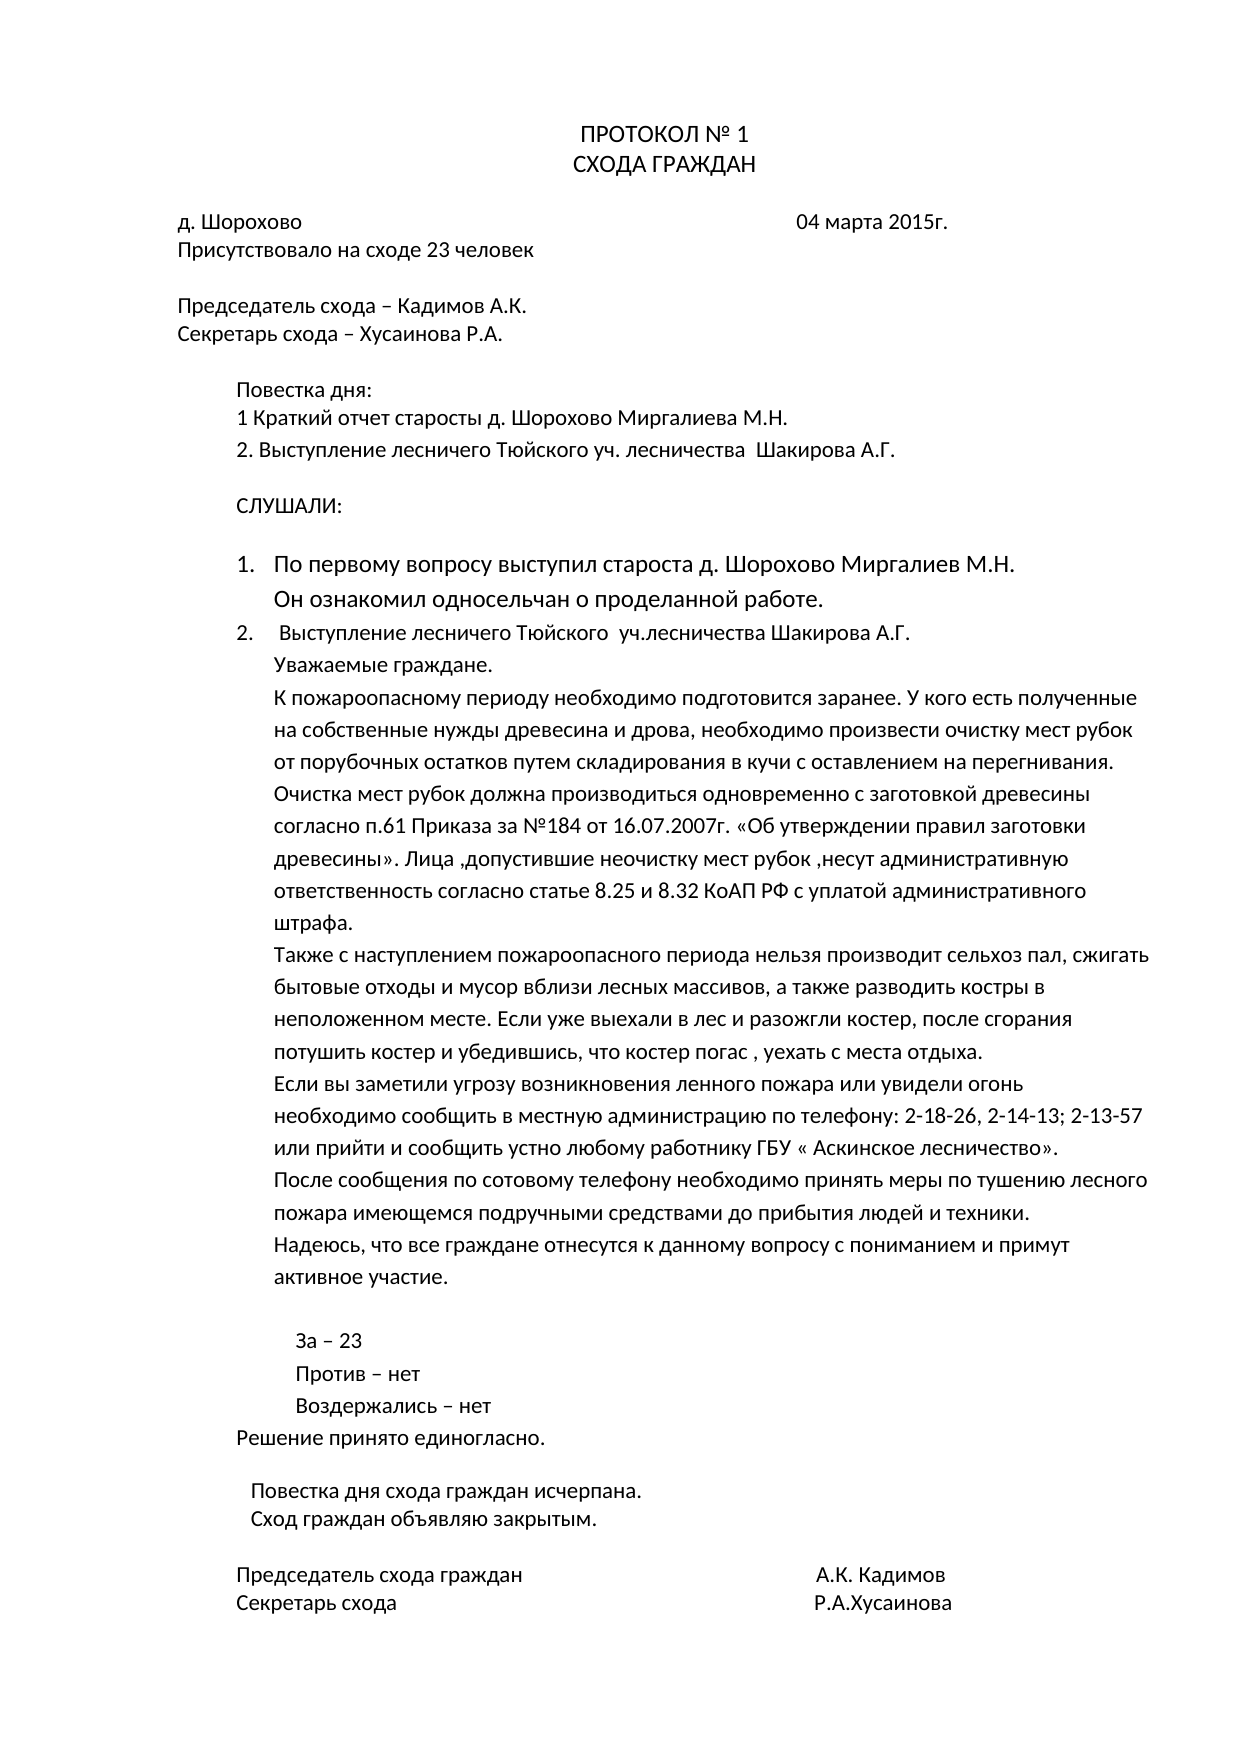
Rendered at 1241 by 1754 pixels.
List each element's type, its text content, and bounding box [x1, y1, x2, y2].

list За – 23 [295, 1326, 1152, 1354]
list Воздержались – нет [295, 1391, 1152, 1419]
text д. Шорохово 04 марта 2015г. [177, 207, 1152, 235]
list К пожароопасному периоду необходимо подготовится заранее. У кого есть полученные на собственные нужды древесина и дрова, необходимо произвести очистку мест рубок от порубочных остатков путем складирования в кучи с оставлением на перегнивания. Очистка мест рубок должна производиться одновременно с заготовкой древесины согласно п.61 Приказа за №184 от 16.07.2007г. «Об утверждении правил заготовки древесины». Лица ,допустившие неочистку мест рубок ,несут административную ответственность согласно статье 8.25 и 8.32 КоАП РФ с уплатой административного штрафа. [274, 683, 1152, 936]
list Если вы заметили угрозу возникновения ленного пожара или увидели огонь необходимо сообщить в местную администрацию по телефону: 2-18-26, 2-14-13; 2-13-57 или прийти и сообщить устно любому работнику ГБУ « Аскинское лесничество». [274, 1069, 1152, 1161]
text Присутствовало на сходе 23 человек [177, 235, 1152, 263]
text СЛУШАЛИ: [177, 492, 1152, 519]
list 2. Выступление лесничего Тюйского уч. лесничества Шакирова А.Г. [236, 436, 1152, 463]
list По первому вопросу выступил староста д. Шорохово Миргалиев М.Н. [236, 548, 1152, 579]
text СХОДА ГРАЖДАН [177, 149, 1152, 179]
list Он ознакомил односельчан о проделанной работе. [274, 583, 1152, 614]
text Секретарь схода Р.А.Хусаинова [236, 1588, 1152, 1616]
list После сообщения по сотовому телефону необходимо принять меры по тушению лесного пожара имеющемся подручными средствами до прибытия людей и техники. [274, 1166, 1152, 1226]
text Повестка дня: [177, 375, 1152, 403]
text Повестка дня схода граждан исчерпана. [177, 1476, 1152, 1504]
text Сход граждан объявляю закрытым. [177, 1504, 1152, 1532]
list Уважаемые граждане. [274, 651, 1152, 678]
text Председатель схода – Кадимов А.К. [177, 291, 1152, 319]
list 1 Краткий отчет старосты д. Шорохово Миргалиева М.Н. [236, 403, 1152, 431]
list Выступление лесничего Тюйского уч.лесничества Шакирова А.Г. [236, 618, 1152, 646]
text Председатель схода граждан А.К. Кадимов [236, 1560, 1152, 1588]
text Секретарь схода – Хусаинова Р.А. [177, 319, 1152, 347]
list Надеюсь, что все граждане отнесутся к данному вопросу с пониманием и примут активное участие. [274, 1230, 1152, 1290]
list Против – нет [295, 1359, 1152, 1387]
text ПРОТОКОЛ № 1 [177, 118, 1152, 149]
list Решение принято единогласно. [236, 1423, 1152, 1451]
list Также с наступлением пожароопасного периода нельзя производит сельхоз пал, сжигать бытовые отходы и мусор вблизи лесных массивов, а также разводить костры в неположенном месте. Если уже выехали в лес и разожгли костер, после сгорания потушить костер и убедившись, что костер погас , уехать с места отдыха. [274, 940, 1152, 1065]
